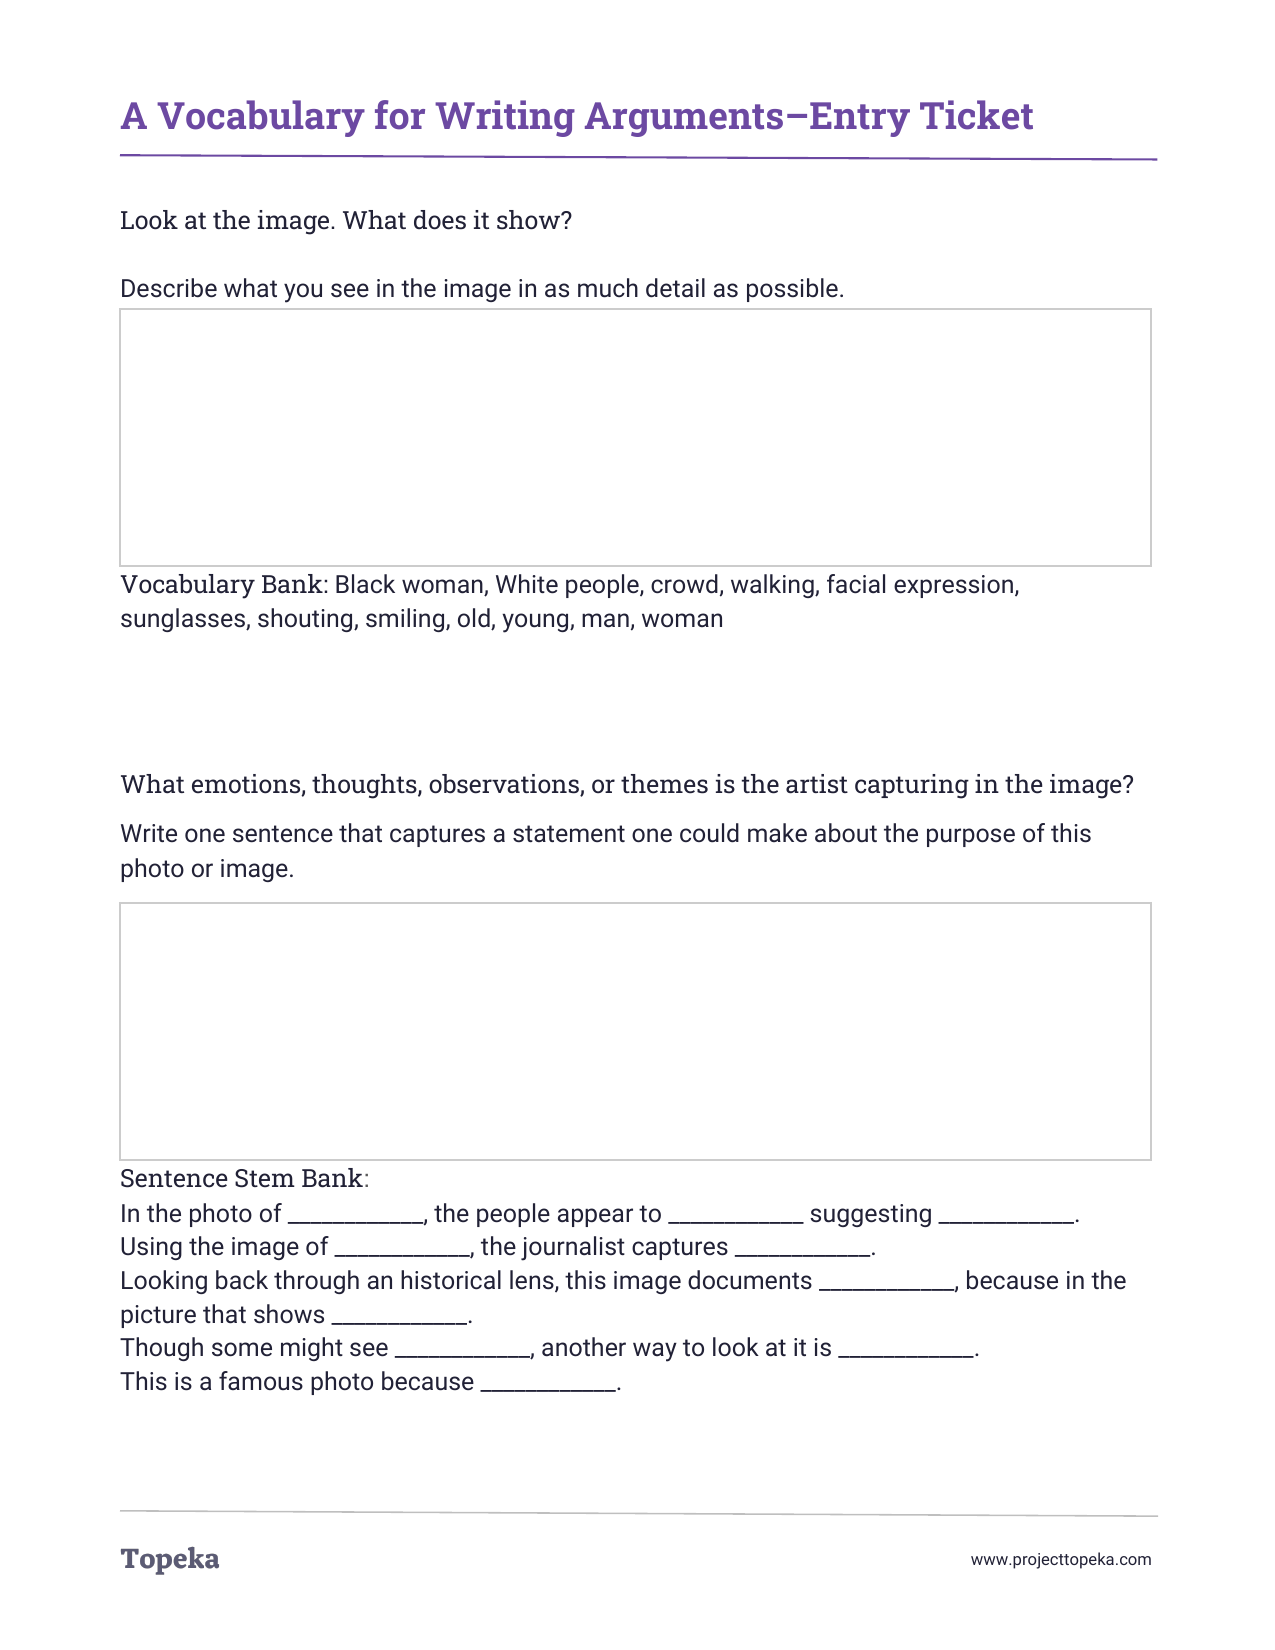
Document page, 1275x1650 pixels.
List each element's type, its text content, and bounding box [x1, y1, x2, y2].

picture [120, 1546, 220, 1575]
text Look at the image. What does it show? [120, 203, 1155, 236]
table_header [121, 904, 1150, 1159]
table_header [121, 310, 1150, 565]
text In the photo of ____________, the people appear to ____________ suggesting ____________. [120, 1199, 1155, 1228]
text Describe what you see in the image in as much detail as possible. [120, 274, 1155, 304]
text Using the image of ____________, the journalist captures ____________. [120, 1233, 1155, 1262]
text What emotions, thoughts, observations, or themes is the artist capturing in the image? [120, 767, 1155, 800]
text This is a famous photo because ____________. [120, 1367, 1155, 1396]
text Looking back through an historical lens, this image documents ____________, because in the picture that shows ____________. [120, 1266, 1155, 1329]
text Write one sentence that captures a statement one could make about the purpose of this photo or image. [120, 819, 1155, 883]
text Sentence Stem Bank: [120, 1161, 1155, 1194]
text Vocabulary Bank: Black woman, White people, crowd, walking, facial expression, sunglasses, shouting, smiling, old, young, man, woman [120, 567, 1155, 634]
text Though some might see ____________, another way to look at it is ____________. [120, 1333, 1155, 1363]
